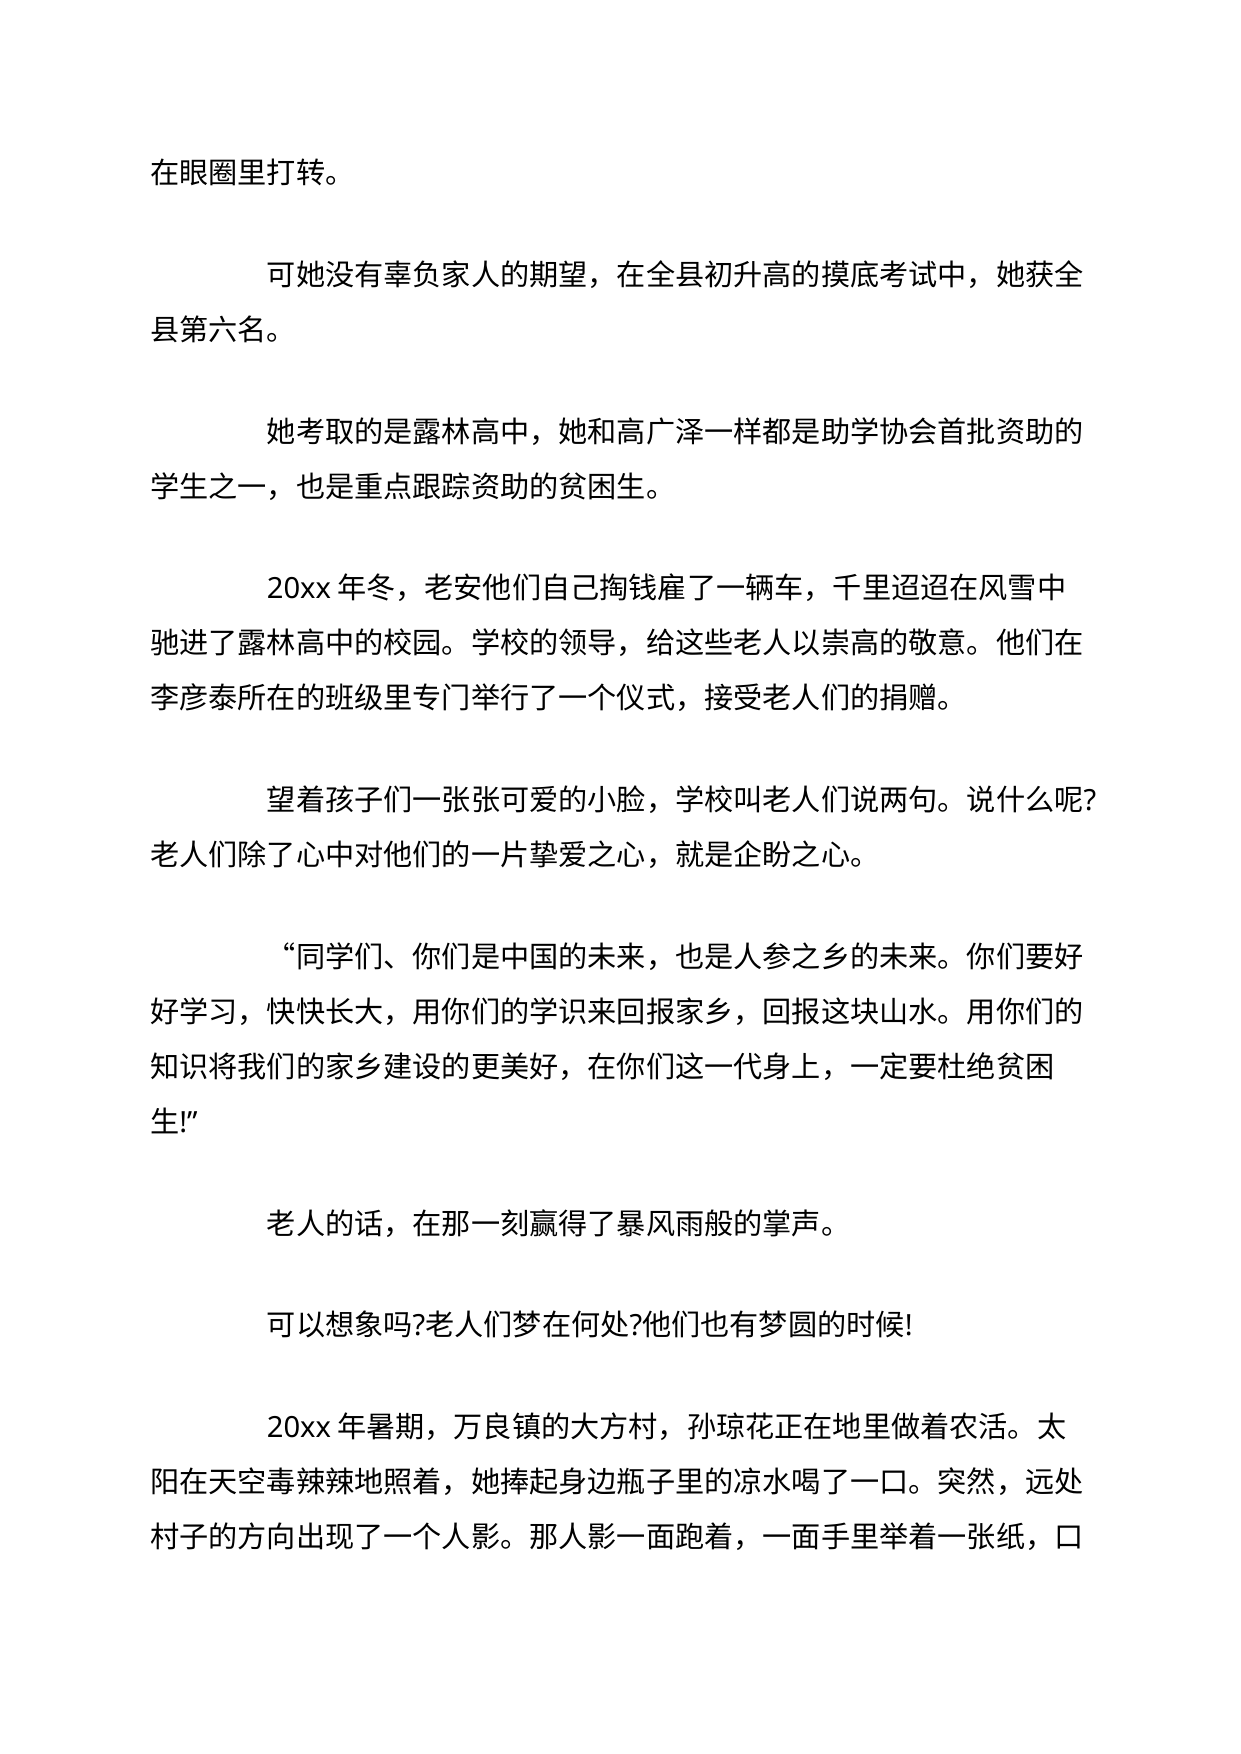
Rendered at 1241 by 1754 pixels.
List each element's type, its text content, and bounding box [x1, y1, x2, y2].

text “同学们、你们是中国的未来，也是人参之乡的未来。你们要好好学习，快快长大，用你们的学识来回报家乡，回报这块山水。用你们的知识将我们的家乡建设的更美好，在你们这一代身上，一定要杜绝贫困生!” [150, 933, 1090, 1141]
text 她考取的是露林高中，她和高广泽一样都是助学协会首批资助的学生之一，也是重点跟踪资助的贫困生。 [150, 408, 1090, 506]
text 可以想象吗?老人们梦在何处?他们也有梦圆的时候! [150, 1302, 1090, 1344]
text 望着孩子们一张张可爱的小脸，学校叫老人们说两句。说什么呢?老人们除了心中对他们的一片挚爱之心，就是企盼之心。 [150, 777, 1090, 874]
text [150, 150, 1090, 192]
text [150, 1404, 1090, 1556]
text 老人的话，在那一刻赢得了暴风雨般的掌声。 [150, 1200, 1090, 1242]
text 可她没有辜负家人的期望，在全县初升高的摸底考试中，她获全县第六名。 [150, 252, 1090, 349]
text 20xx年冬，老安他们自己掏钱雇了一辆车，千里迢迢在风雪中驰进了露林高中的校园。学校的领导，给这些老人以崇高的敬意。他们在李彦泰所在的班级里专门举行了一个仪式，接受老人们的捐赠。 [150, 565, 1090, 717]
